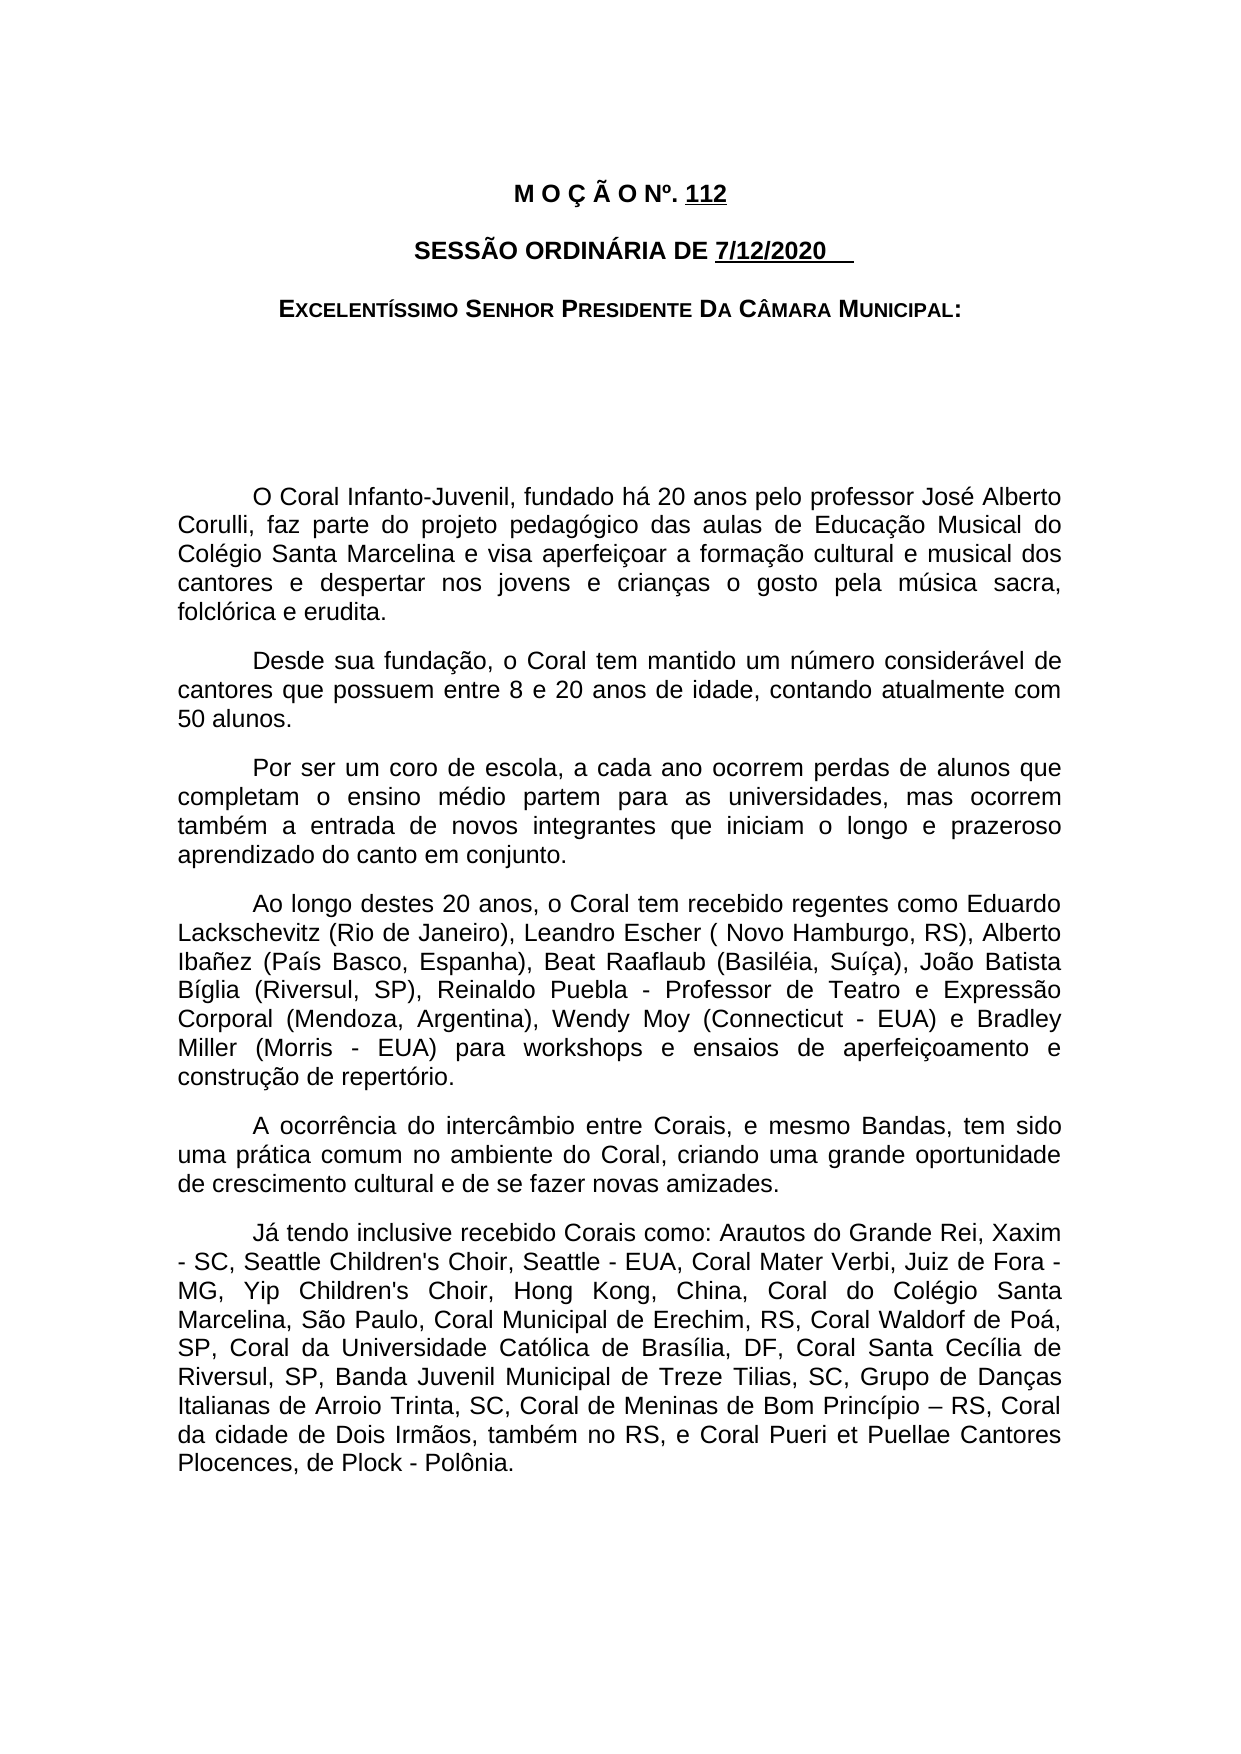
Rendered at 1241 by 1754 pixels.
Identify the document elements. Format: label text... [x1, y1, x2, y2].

text Por ser um coro de escola, a cada ano ocorrem perdas de alunos que completam o ensino médio partem para as universidades, mas ocorrem também a entrada de novos integrantes que iniciam o longo e prazeroso aprendizado do canto em conjunto. [177, 753, 1063, 868]
text M O Ç Ã O Nº. 112 [177, 179, 1063, 207]
text Ao longo destes 20 anos, o Coral tem recebido regentes como Eduardo Lackschevitz (Rio de Janeiro), Leandro Escher ( Novo Hamburgo, RS), Alberto Ibañez (País Basco, Espanha), Beat Raaflaub (Basiléia, Suíça), João Batista Bíglia (Riversul, SP), Reinaldo Puebla - Professor de Teatro e Expressão Corporal (Mendoza, Argentina), Wendy Moy (Connecticut - EUA) e Bradley Miller (Morris - EUA) para workshops e ensaios de aperfeiçoamento e construção de repertório. [177, 889, 1063, 1090]
text SESSÃO ORDINÁRIA DE 7/12/2020 [177, 236, 1063, 265]
text O Coral Infanto-Juvenil, fundado há 20 anos pelo professor José Alberto Corulli, faz parte do projeto pedagógico das aulas de Educação Musical do Colégio Santa Marcelina e visa aperfeiçoar a formação cultural e musical dos cantores e despertar nos jovens e crianças o gosto pela música sacra, folclórica e erudita. [177, 482, 1063, 625]
text Já tendo inclusive recebido Corais como: Arautos do Grande Rei, Xaxim - SC, Seattle Children's Choir, Seattle - EUA, Coral Mater Verbi, Juiz de Fora - MG, Yip Children's Choir, Hong Kong, China, Coral do Colégio Santa Marcelina, São Paulo, Coral Municipal de Erechim, RS, Coral Waldorf de Poá, SP, Coral da Universidade Católica de Brasília, DF, Coral Santa Cecília de Riversul, SP, Banda Juvenil Municipal de Treze Tilias, SC, Grupo de Danças Italianas de Arroio Trinta, SC, Coral de Meninas de Bom Princípio – RS, Coral da cidade de Dois Irmãos, também no RS, e Coral Pueri et Puellae Cantores Plocences, de Plock - Polônia. [177, 1218, 1063, 1477]
text Desde sua fundação, o Coral tem mantido um número considerável de cantores que possuem entre 8 e 20 anos de idade, contando atualmente com 50 alunos. [177, 646, 1063, 732]
text Excelentíssimo Senhor Presidente Da Câmara Municipal: [177, 294, 1063, 322]
text A ocorrência do intercâmbio entre Corais, e mesmo Bandas, tem sido uma prática comum no ambiente do Coral, criando uma grande oportunidade de crescimento cultural e de se fazer novas amizades. [177, 1111, 1063, 1197]
